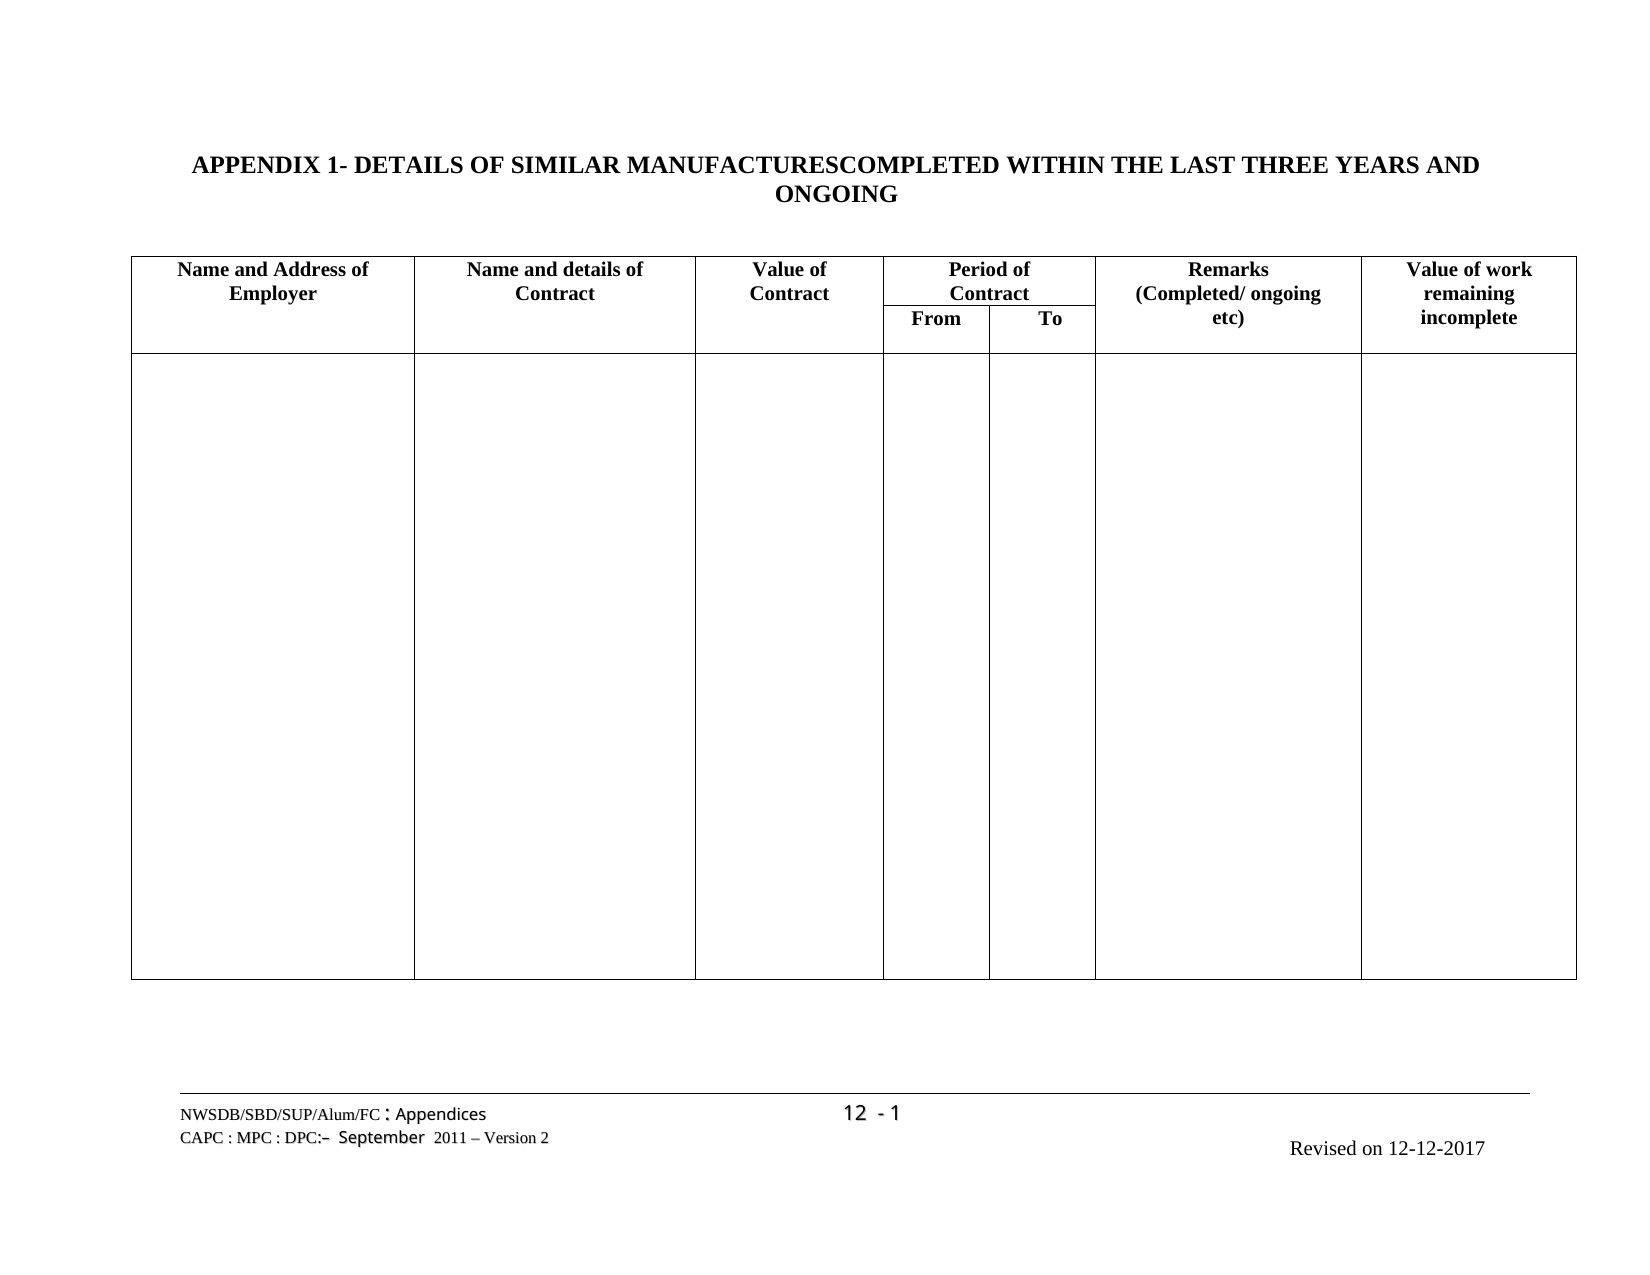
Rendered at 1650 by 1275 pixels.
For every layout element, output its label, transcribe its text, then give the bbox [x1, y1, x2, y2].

table_cell [415, 354, 695, 979]
table_cell [132, 354, 414, 979]
table_header Name and details of Contract [415, 257, 695, 353]
table_cell [1362, 354, 1576, 979]
table_header Value of Contract [696, 257, 883, 353]
table_cell [1096, 354, 1361, 979]
table_cell [696, 354, 883, 979]
table_header Period of Contract [884, 257, 1095, 305]
table_cell [990, 354, 1095, 979]
table_cell [884, 354, 989, 979]
table_header Value of work remaining incomplete [1362, 257, 1576, 353]
table_cell To [990, 306, 1095, 353]
table_header Remarks (Completed/ ongoing etc) [1096, 257, 1361, 353]
text APPENDIX 1- DETAILS OF SIMILAR MANUFACTURESCOMPLETED WITHIN THE LAST THREE YEARS AND ONGOING [142, 150, 1530, 207]
table_header Name and Address of Employer [132, 257, 414, 353]
table_cell From [884, 306, 989, 353]
